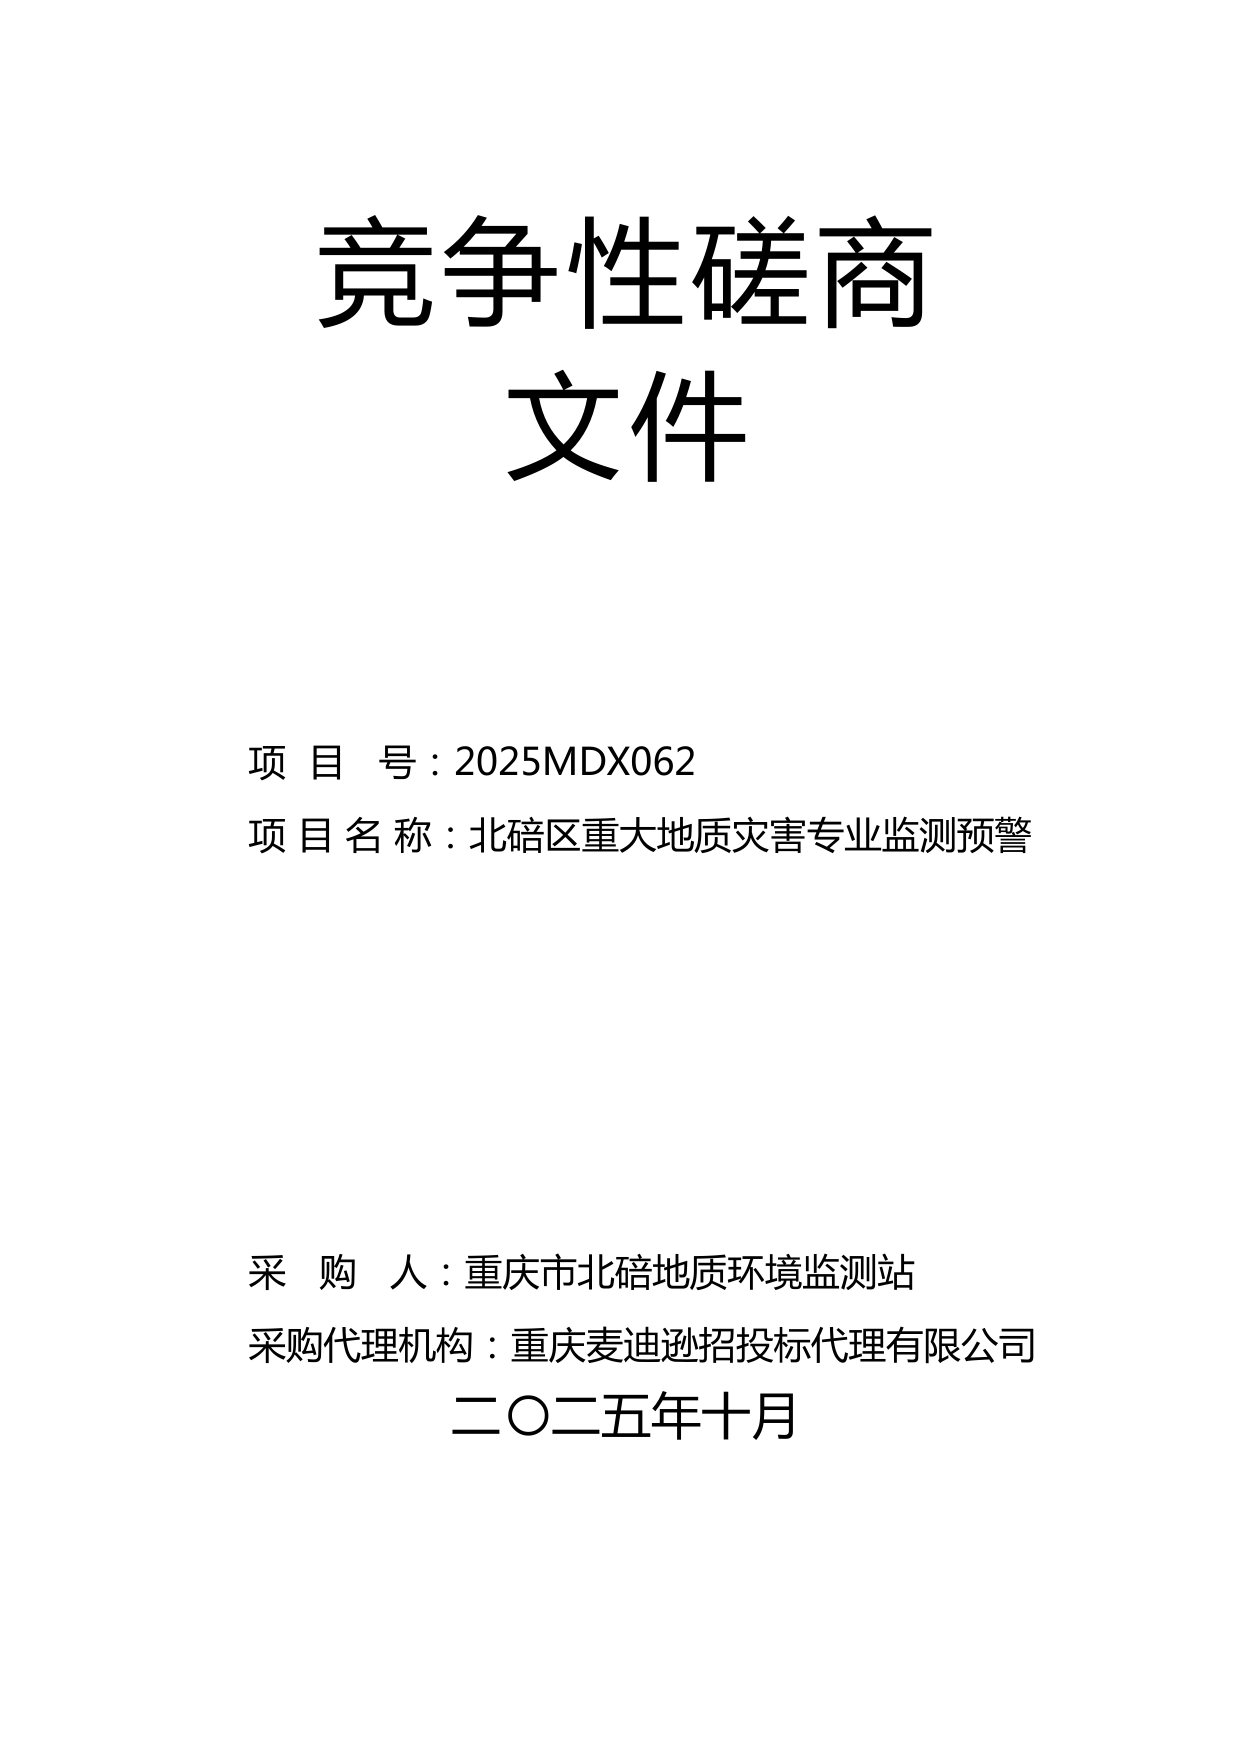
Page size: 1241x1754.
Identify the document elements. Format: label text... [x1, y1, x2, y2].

text 二〇二五年十月 [136, 1373, 1116, 1448]
text 采购代理机构：重庆麦迪逊招投标代理有限公司 [136, 1300, 1116, 1373]
text 项 目 号：2025MDX062 [136, 717, 1116, 790]
text 文件 [136, 344, 1116, 498]
text 项 目 名 称：北碚区重大地质灾害专业监测预警 [136, 790, 1116, 863]
text 采 购 人：重庆市北碚地质环境监测站 [136, 1227, 1116, 1300]
text 竞争性磋商 [136, 190, 1116, 344]
